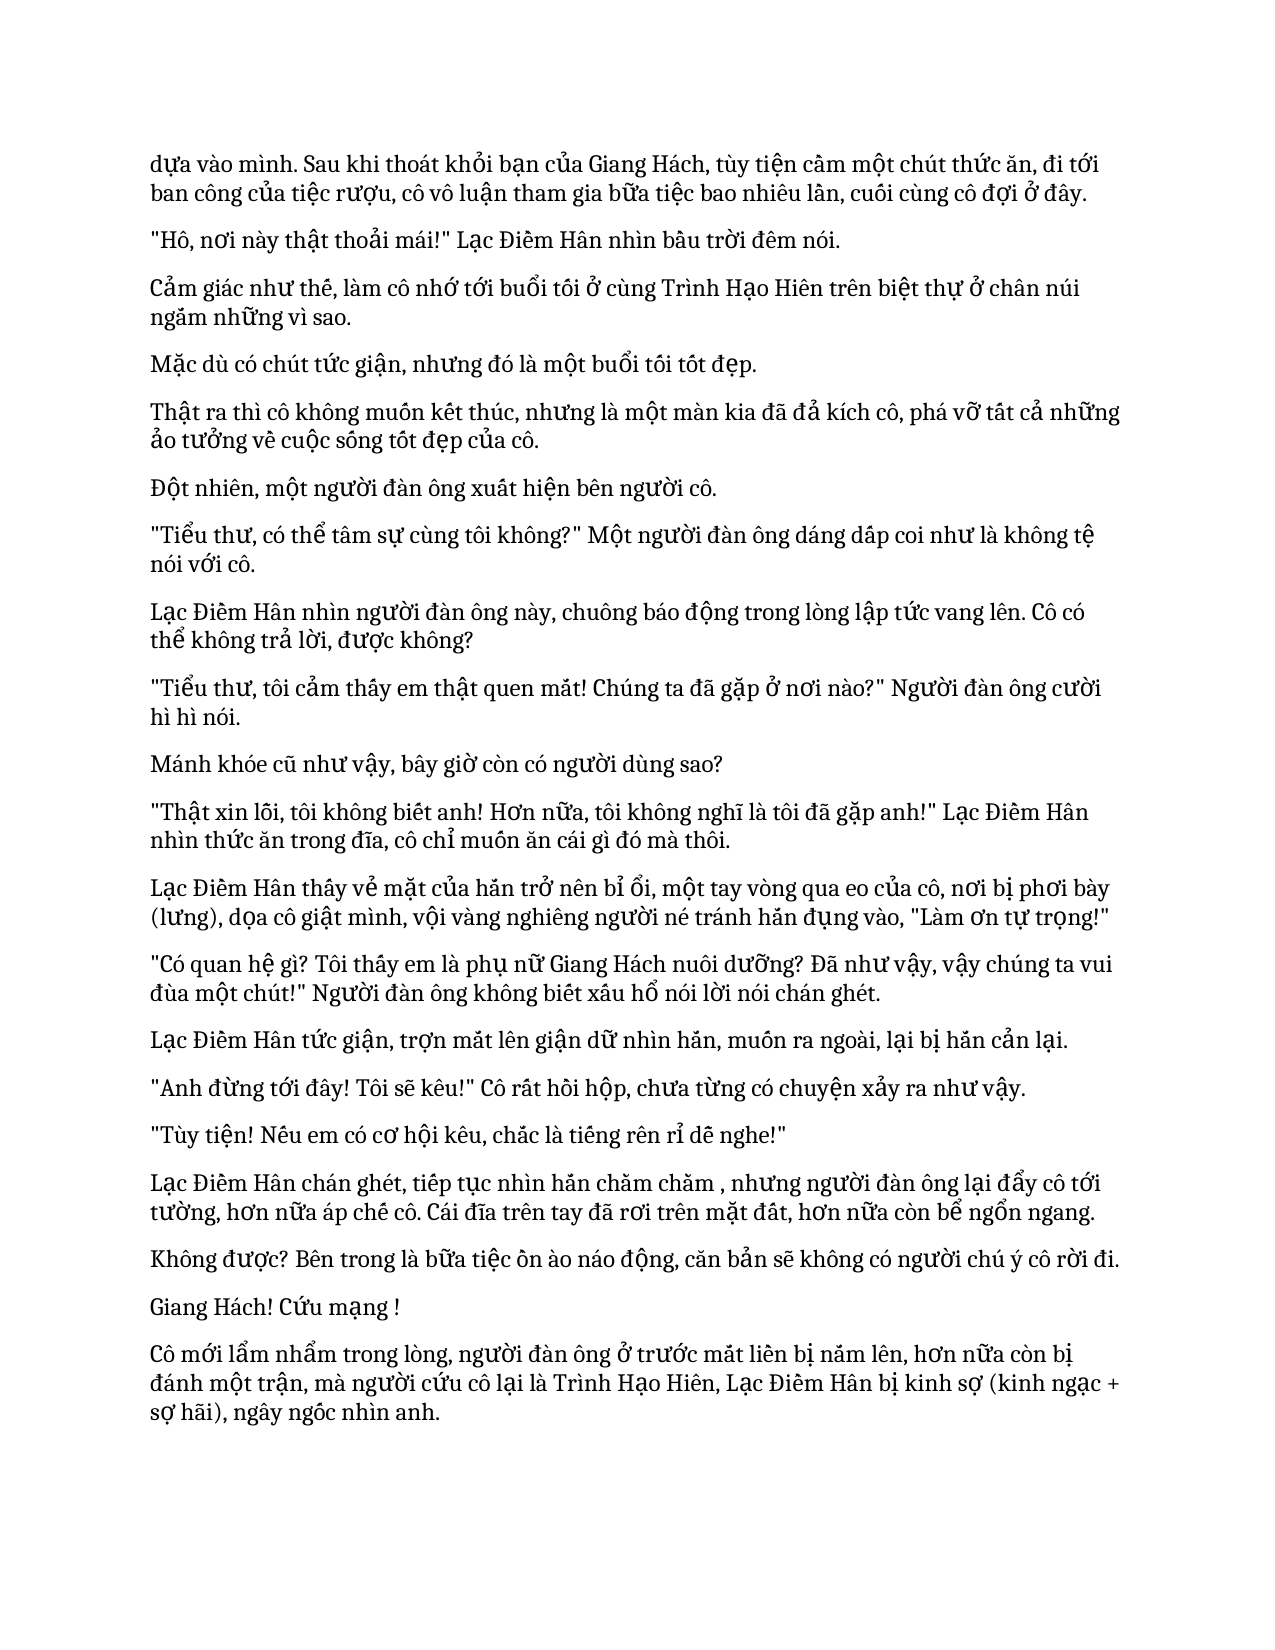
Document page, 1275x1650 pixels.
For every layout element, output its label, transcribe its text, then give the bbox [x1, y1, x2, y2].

text Giang Hách! Cứu mạng ! [150, 1292, 1125, 1321]
text "Tiểu thư, tôi cảm thấy em thật quen mắt! Chúng ta đã gặp ở nơi nào?" Người đàn ông cười hì hì nói. [150, 674, 1125, 731]
text Đột nhiên, một người đàn ông xuất hiện bên người cô. [150, 474, 1125, 502]
text Lạc Điềm Hân chán ghét, tiếp tục nhìn hắn chằm chằm , nhưng người đàn ông lại đẩy cô tới tường, hơn nữa áp chế cô. Cái đĩa trên tay đã rơi trên mặt đất, hơn nữa còn bể ngổn ngang. [150, 1169, 1125, 1226]
text Lạc Điềm Hân tức giận, trợn mắt lên giận dữ nhìn hắn, muốn ra ngoài, lại bị hắn cản lại. [150, 1026, 1125, 1055]
text Mặc dù có chút tức giận, nhưng đó là một buổi tối tốt đẹp. [150, 350, 1125, 379]
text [150, 150, 1125, 207]
text "Anh đừng tới đây! Tôi sẽ kêu!" Cô rất hồi hộp, chưa từng có chuyện xảy ra như vậy. [150, 1074, 1125, 1102]
text "Có quan hệ gì? Tôi thấy em là phụ nữ Giang Hách nuôi dưỡng? Đã như vậy, vậy chúng ta vui đùa một chút!" Người đàn ông không biết xấu hổ nói lời nói chán ghét. [150, 950, 1125, 1007]
text Thật ra thì cô không muốn kết thúc, nhưng là một màn kia đã đả kích cô, phá vỡ tất cả những ảo tưởng về cuộc sống tốt đẹp của cô. [150, 397, 1125, 455]
text "Thật xin lỗi, tôi không biết anh! Hơn nữa, tôi không nghĩ là tôi đã gặp anh!" Lạc Điềm Hân nhìn thức ăn trong đĩa, cô chỉ muốn ăn cái gì đó mà thôi. [150, 797, 1125, 855]
text "Tùy tiện! Nếu em có cơ hội kêu, chắc là tiếng rên rỉ dễ nghe!" [150, 1121, 1125, 1150]
text Cô mới lẩm nhẩm trong lòng, người đàn ông ở trước mắt liền bị nắm lên, hơn nữa còn bị đánh một trận, mà người cứu cô lại là Trình Hạo Hiên, Lạc Điềm Hân bị kinh sợ (kinh ngạc + sợ hãi), ngây ngốc nhìn anh. [150, 1340, 1125, 1426]
text "Tiểu thư, có thể tâm sự cùng tôi không?" Một người đàn ông dáng dấp coi như là không tệ nói với cô. [150, 521, 1125, 579]
text Lạc Điềm Hân nhìn người đàn ông này, chuông báo động trong lòng lập tức vang lên. Cô có thể không trả lời, được không? [150, 597, 1125, 655]
text Không được? Bên trong là bữa tiệc ồn ào náo động, căn bản sẽ không có người chú ý cô rời đi. [150, 1245, 1125, 1274]
text Cảm giác như thế, làm cô nhớ tới buổi tối ở cùng Trình Hạo Hiên trên biệt thự ở chân núi ngắm những vì sao. [150, 274, 1125, 331]
text Mánh khóe cũ như vậy, bây giờ còn có người dùng sao? [150, 750, 1125, 779]
text "Hô, nơi này thật thoải mái!" Lạc Điềm Hân nhìn bầu trời đêm nói. [150, 226, 1125, 255]
text Lạc Điềm Hân thấy vẻ mặt của hắn trở nên bỉ ổi, một tay vòng qua eo của cô, nơi bị phơi bày (lưng), dọa cô giật mình, vội vàng nghiêng người né tránh hắn đụng vào, "Làm ơn tự trọng!" [150, 874, 1125, 931]
